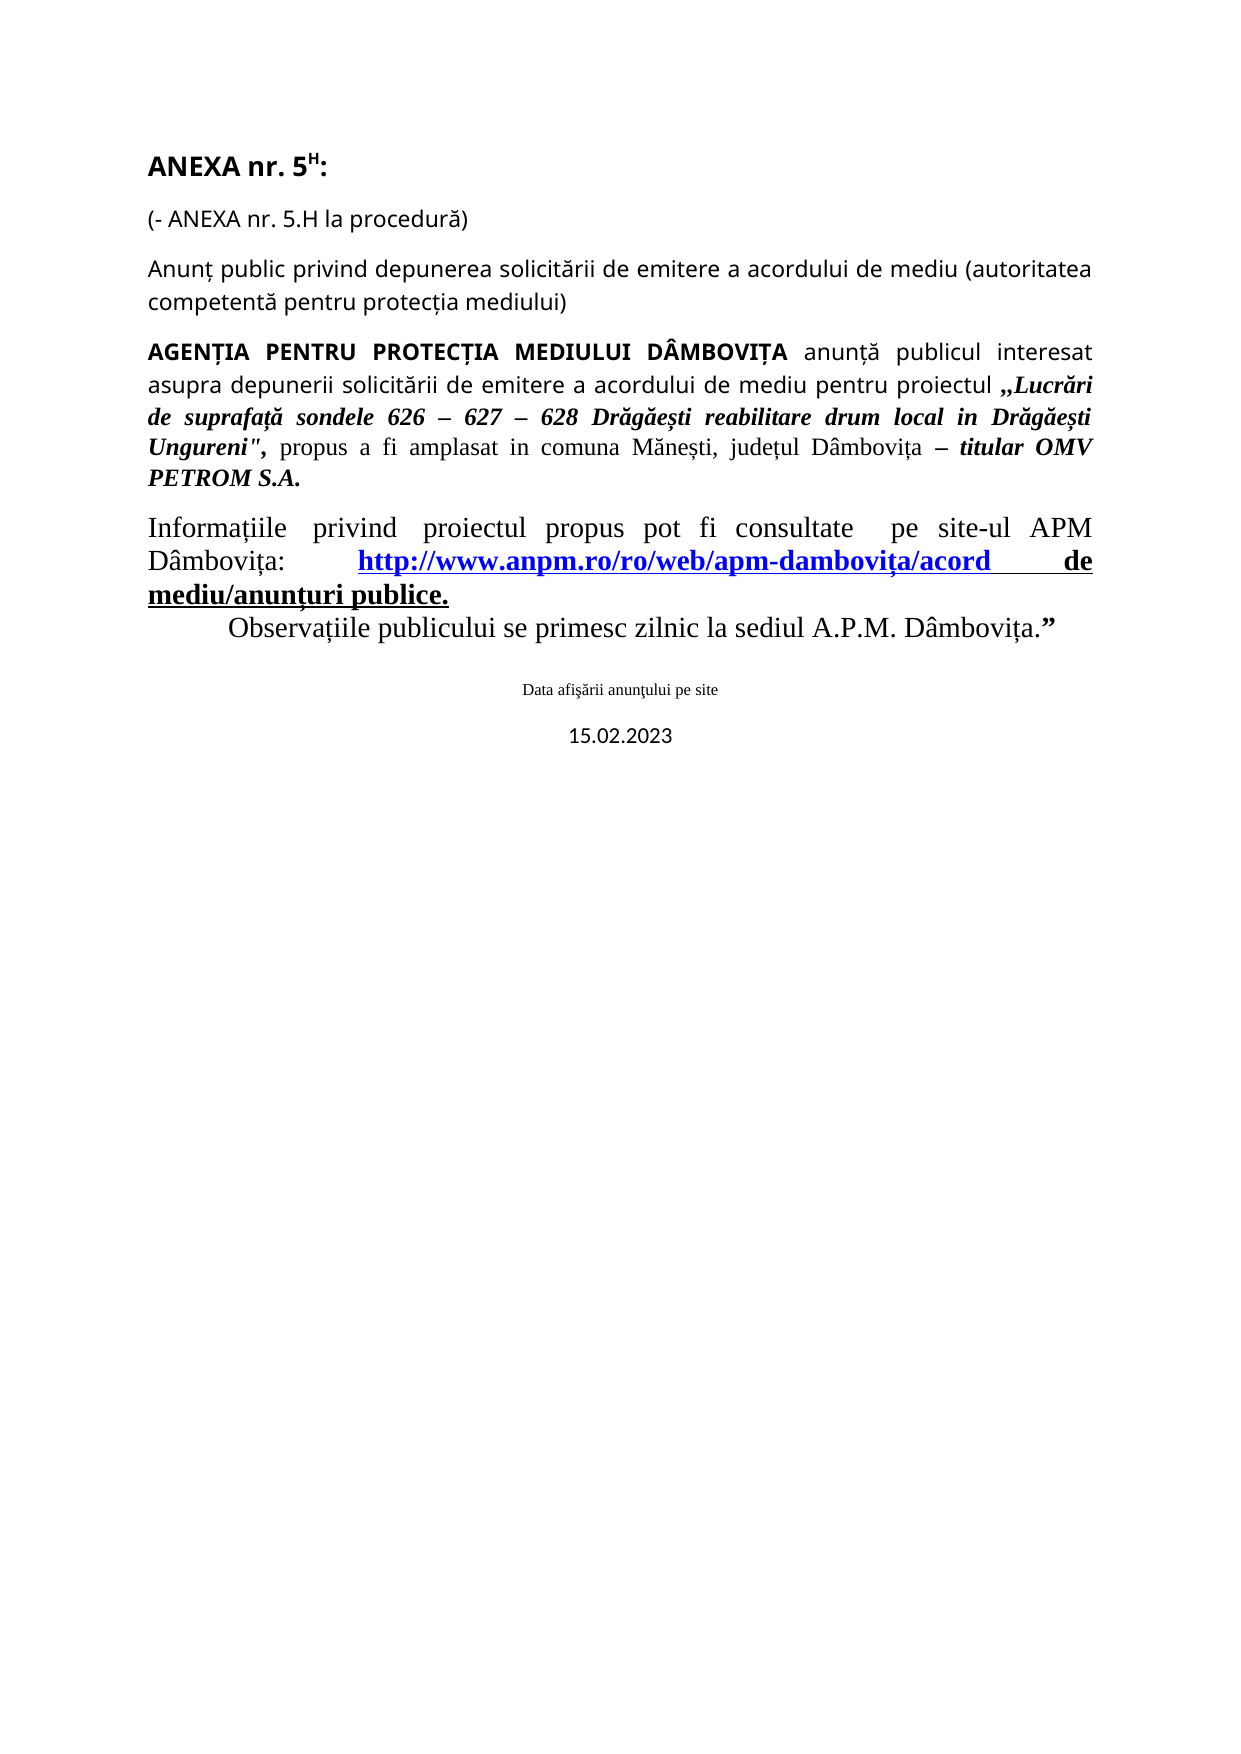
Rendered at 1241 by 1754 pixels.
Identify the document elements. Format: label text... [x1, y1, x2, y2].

text 15.02.2023 [148, 721, 1093, 749]
text Informațiile privind proiectul propus pot fi consultate pe site-ul APM Dâmbovița: http://www.anpm.ro/ro/web/apm-dambovița/acord de mediu/anunțuri publice. [148, 510, 1093, 611]
table_header Data afişării anunţului pe site [116, 678, 1124, 721]
text (- ANEXA nr. 5.H la procedură) [148, 203, 1093, 234]
text AGENŢIA PENTRU PROTECŢIA MEDIULUI DÂMBOVIŢA anunţă publicul interesat asupra depunerii solicitării de emitere a acordului de mediu pentru proiectul ,,Lucrări de suprafață sondele 626 – 627 – 628 Drăgăești reabilitare drum local in Drăgăești Ungureni", propus a fi amplasat in comuna Mănești, județul Dâmbovița – titular OMV PETROM S.A. [148, 336, 1093, 492]
text Observațiile publicului se primesc zilnic la sediul A.P.M. Dâmbovița.” [148, 611, 1093, 644]
text Anunţ public privind depunerea solicitării de emitere a acordului de mediu (autoritatea competentă pentru protecţia mediului) [148, 253, 1093, 317]
text ANEXA nr. 5H: [148, 148, 1093, 184]
